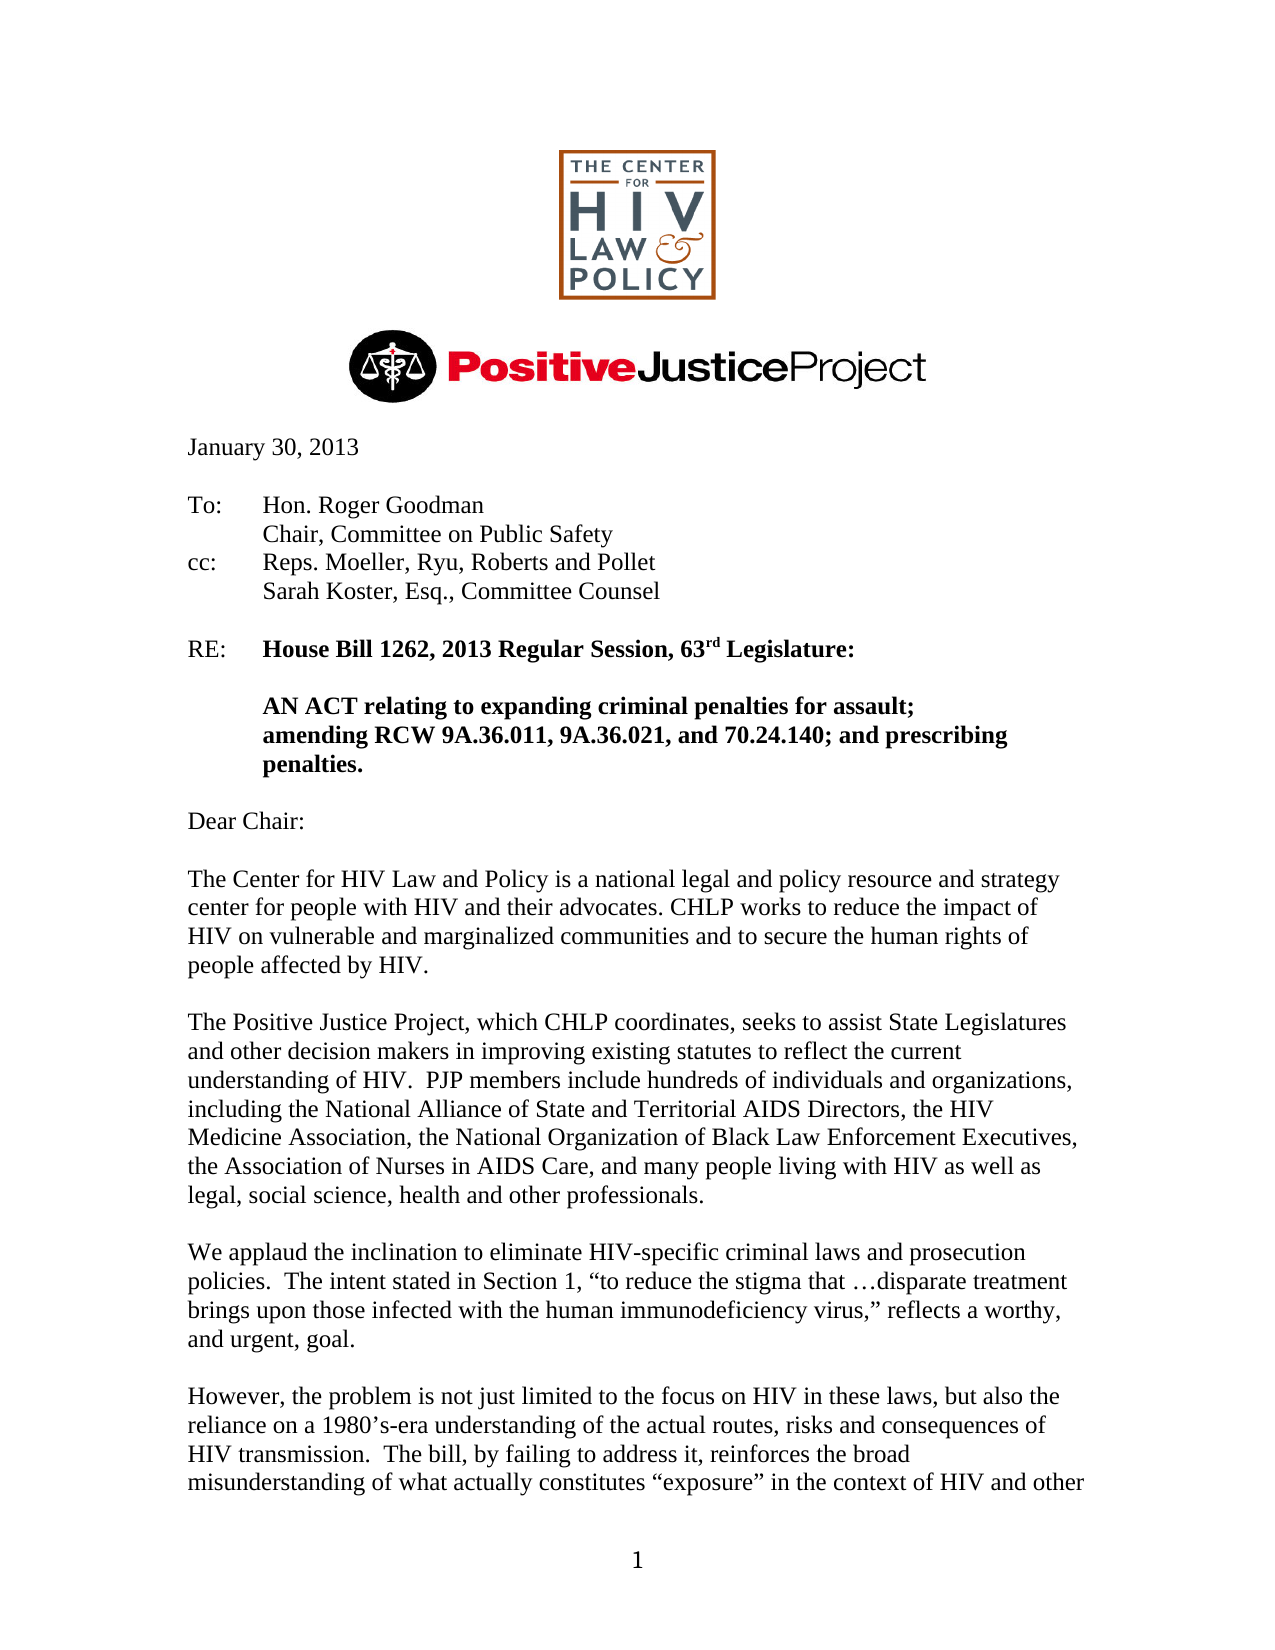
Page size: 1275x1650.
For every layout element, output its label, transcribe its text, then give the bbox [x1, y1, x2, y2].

picture [559, 150, 716, 300]
text AN ACT relating to expanding criminal penalties for assault; amending RCW 9A.36.011, 9A.36.021, and 70.24.140; and prescribing penalties. [262, 691, 1087, 777]
text The Center for HIV Law and Policy is a national legal and policy resource and strategy center for people with HIV and their advocates. CHLP works to reduce the impact of HIV on vulnerable and marginalized communities and to secure the human rights of people affected by HIV. [187, 864, 1087, 979]
text We applaud the inclination to eliminate HIV-specific criminal laws and prosecution policies. The intent stated in Section 1, “to reduce the stigma that …disparate treatment brings upon those infected with the human immunodeficiency virus,” reflects a worthy, and urgent, goal. [187, 1237, 1087, 1352]
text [187, 1381, 1087, 1496]
text January 30, 2013 [187, 432, 1087, 461]
picture [347, 328, 928, 404]
text Dear Chair: [187, 806, 1087, 835]
text cc: Reps. Moeller, Ryu, Roberts and Pollet Sarah Koster, Esq., Committee Counsel [187, 547, 1087, 605]
text To: Hon. Roger Goodman Chair, Committee on Public Safety [187, 490, 1087, 547]
text The Positive Justice Project, which CHLP coordinates, seeks to assist State Legislatures and other decision makers in improving existing statutes to reflect the current understanding of HIV. PJP members include hundreds of individuals and organizations, including the National Alliance of State and Territorial AIDS Directors, the HIV Medicine Association, the National Organization of Black Law Enforcement Executives, the Association of Nurses in AIDS Care, and many people living with HIV as well as legal, social science, health and other professionals. [187, 1007, 1087, 1209]
text RE: House Bill 1262, 2013 Regular Session, 63rd Legislature: [187, 634, 1087, 662]
